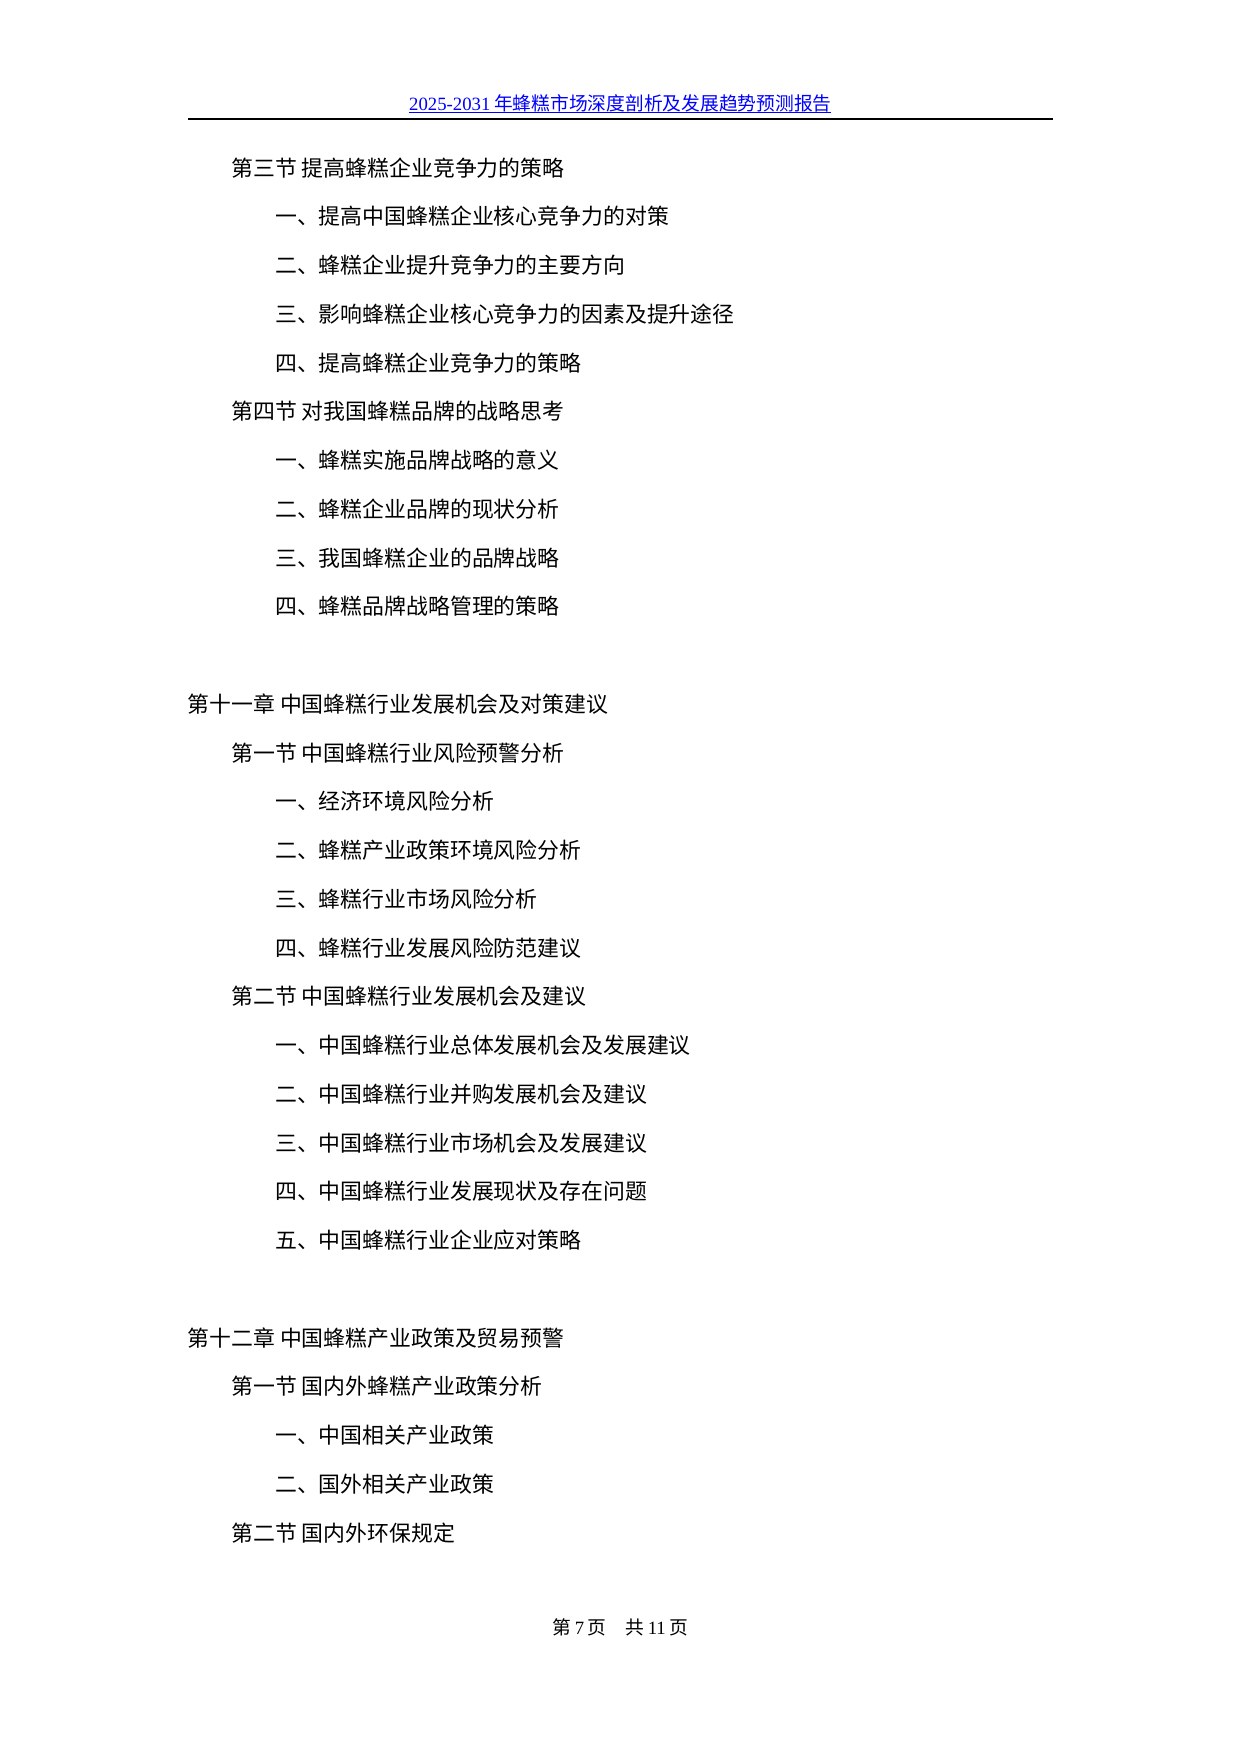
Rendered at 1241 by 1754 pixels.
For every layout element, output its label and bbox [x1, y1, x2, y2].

text [187, 150, 1053, 1548]
